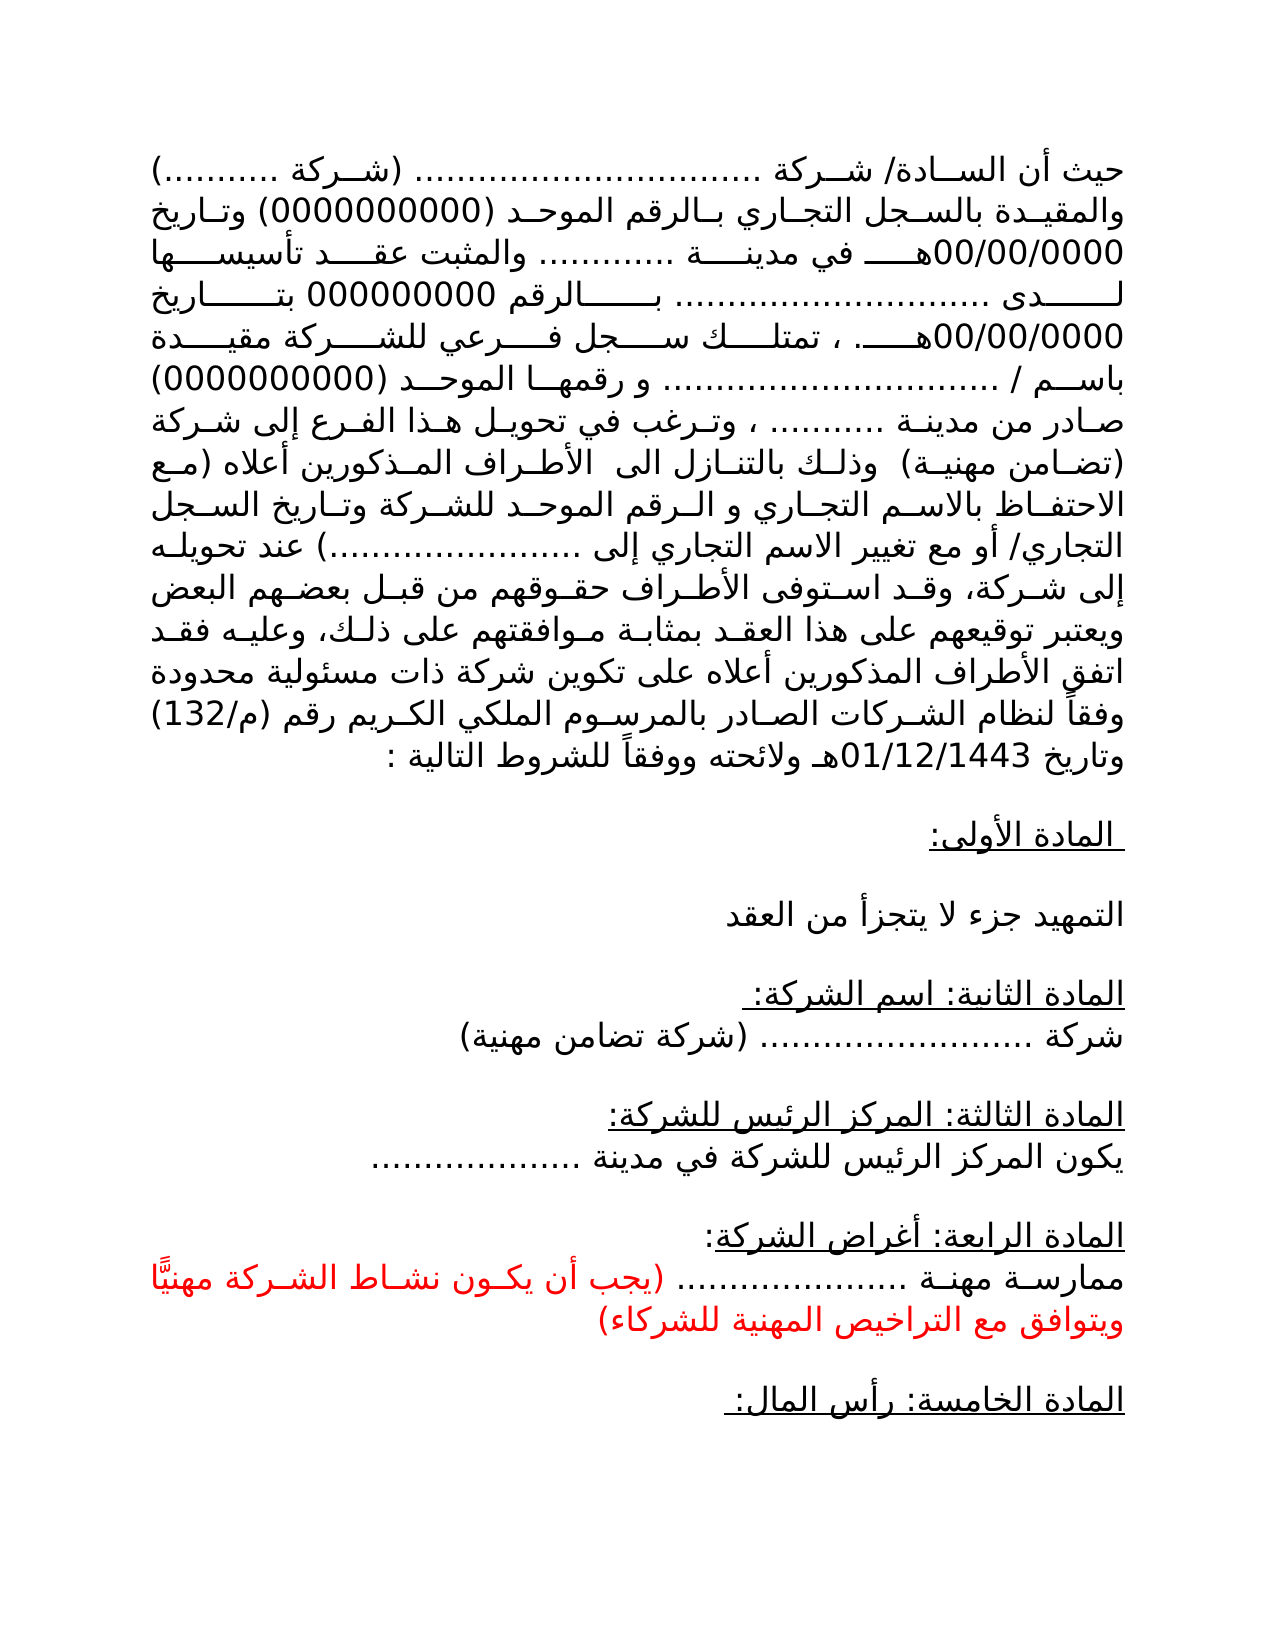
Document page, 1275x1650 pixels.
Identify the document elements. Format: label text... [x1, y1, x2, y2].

text يكون المركز الرئيس للشركة في مدينة .................... [150, 1137, 1125, 1176]
text التمهيد جزء لا يتجزأ من العقد [150, 895, 1125, 934]
text حيث أن السادة/ شركة ................................. (شركة ...........) والمقيدة بالسجل التجاري بالرقم الموحد (0000000000) وتاريخ 00/00/0000هـ في مدينة ............. والمثبت عقد تأسيسها لدى .............................. بالرقم 000000000 بتاريخ 00/00/0000هـ. ، تمتلك سجل فرعي للشركة مقيدة باسم / ................................ و رقمها الموحد (0000000000) صادر من مدينة ........... ، وترغب في تحويل هذا الفرع إلى شركة (تضامن مهنية) وذلك بالتنازل الى الأطراف المذكورين أعلاه (مع الاحتفاظ بالاسم التجاري و الرقم الموحد للشركة وتاريخ السجل التجاري/ أو مع تغيير الاسم التجاري إلى ........................) عند تحويله إلى شركة، وقد استوفى الأطراف حقوقهم من قبل بعضهم البعض ويعتبر توقيعهم على هذا العقد بمثابة موافقتهم على ذلك، وعليه فقد اتفق الأطراف المذكورين أعلاه على تكوين شركة ذات مسئولية محدودة وفقاً لنظام الشركات الصادر بالمرسوم الملكي الكريم رقم (م/132) وتاريخ 01/12/1443هـ ولائحته ووفقاً للشروط التالية : [150, 150, 1125, 775]
text المادة الأولى: [150, 816, 1125, 854]
text المادة الثالثة: المركز الرئيس للشركة: [150, 1096, 1125, 1134]
text شركة .......................... (شركة تضامن مهنية) [150, 1016, 1125, 1055]
text المادة الخامسة: رأس المال: [150, 1380, 1125, 1419]
text المادة الثانية: اسم الشركة: [150, 974, 1125, 1013]
text ممارسة مهنة ...................... (يجب أن يكون نشاط الشركة مهنيًّا ويتوافق مع التراخيص المهنية للشركاء) [150, 1259, 1125, 1339]
text المادة الرابعة: أغراض الشركة: [150, 1217, 1125, 1256]
